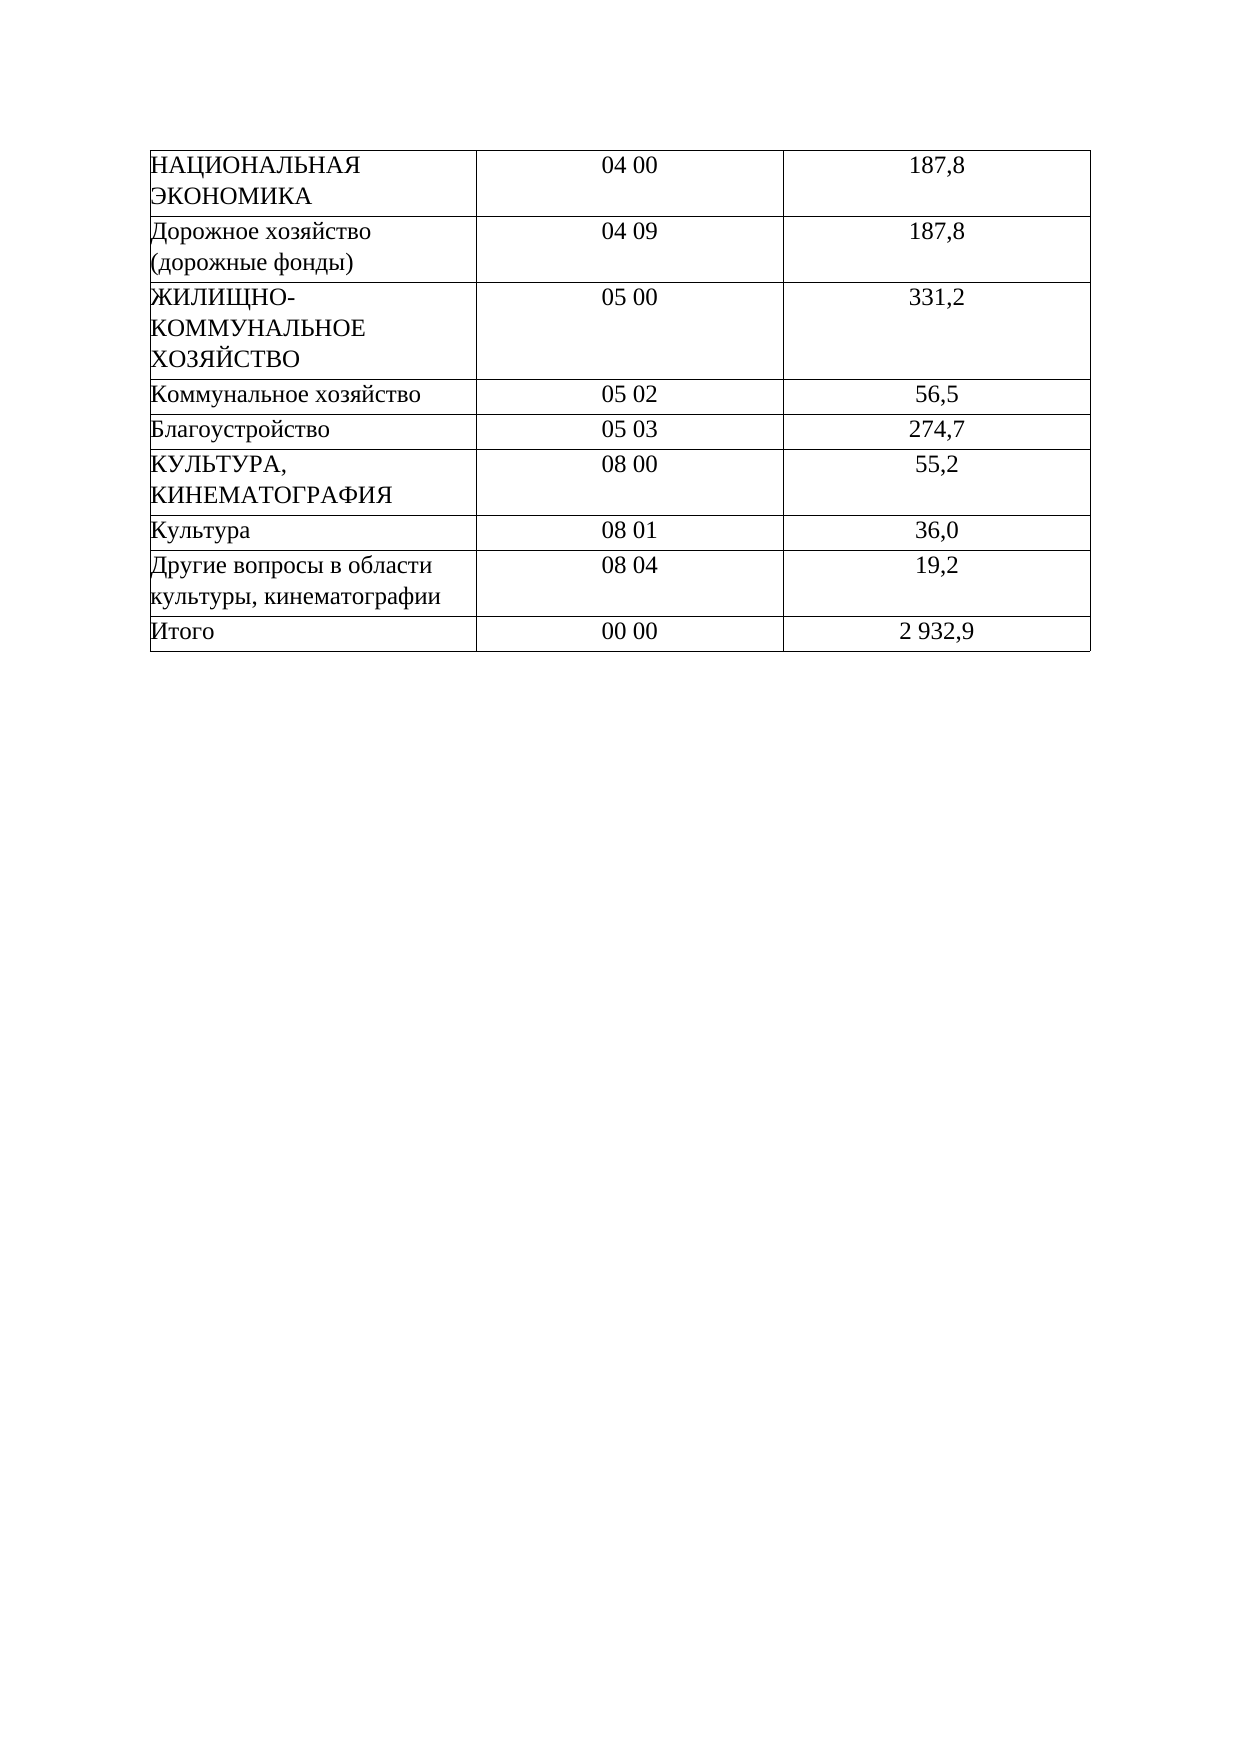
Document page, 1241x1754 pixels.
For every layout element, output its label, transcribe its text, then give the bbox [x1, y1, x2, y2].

table_cell 05 00 [477, 283, 783, 379]
table_cell КУЛЬТУРА, КИНЕМАТОГРАФИЯ [151, 450, 476, 515]
table_cell 19,2 [784, 551, 1090, 616]
table_cell 56,5 [784, 380, 1090, 414]
table_cell 2 932,9 [784, 617, 1090, 651]
table_cell 187,8 [784, 217, 1090, 282]
table_cell Итого [151, 617, 476, 651]
table_cell 04 00 [477, 151, 783, 216]
table_cell 05 03 [477, 415, 783, 449]
table_cell 08 01 [477, 516, 783, 550]
table_cell Дорожное хозяйство (дорожные фонды) [151, 217, 476, 282]
table_cell НАЦИОНАЛЬНАЯ ЭКОНОМИКА [151, 151, 476, 216]
table_cell 00 00 [477, 617, 783, 651]
table_cell Благоустройство [151, 415, 476, 449]
table_cell 08 00 [477, 450, 783, 515]
table_cell 274,7 [784, 415, 1090, 449]
table_cell ЖИЛИЩНО-КОММУНАЛЬНОЕ ХОЗЯЙСТВО [151, 283, 476, 379]
table_cell 331,2 [784, 283, 1090, 379]
table_cell 187,8 [784, 151, 1090, 216]
table_cell 04 09 [477, 217, 783, 282]
table_cell 08 04 [477, 551, 783, 616]
table_cell Другие вопросы в области культуры, кинематографии [151, 551, 476, 616]
table_cell 55,2 [784, 450, 1090, 515]
table_cell 05 02 [477, 380, 783, 414]
table_cell 36,0 [784, 516, 1090, 550]
table_cell Культура [151, 516, 476, 550]
table_cell Коммунальное хозяйство [151, 380, 476, 414]
